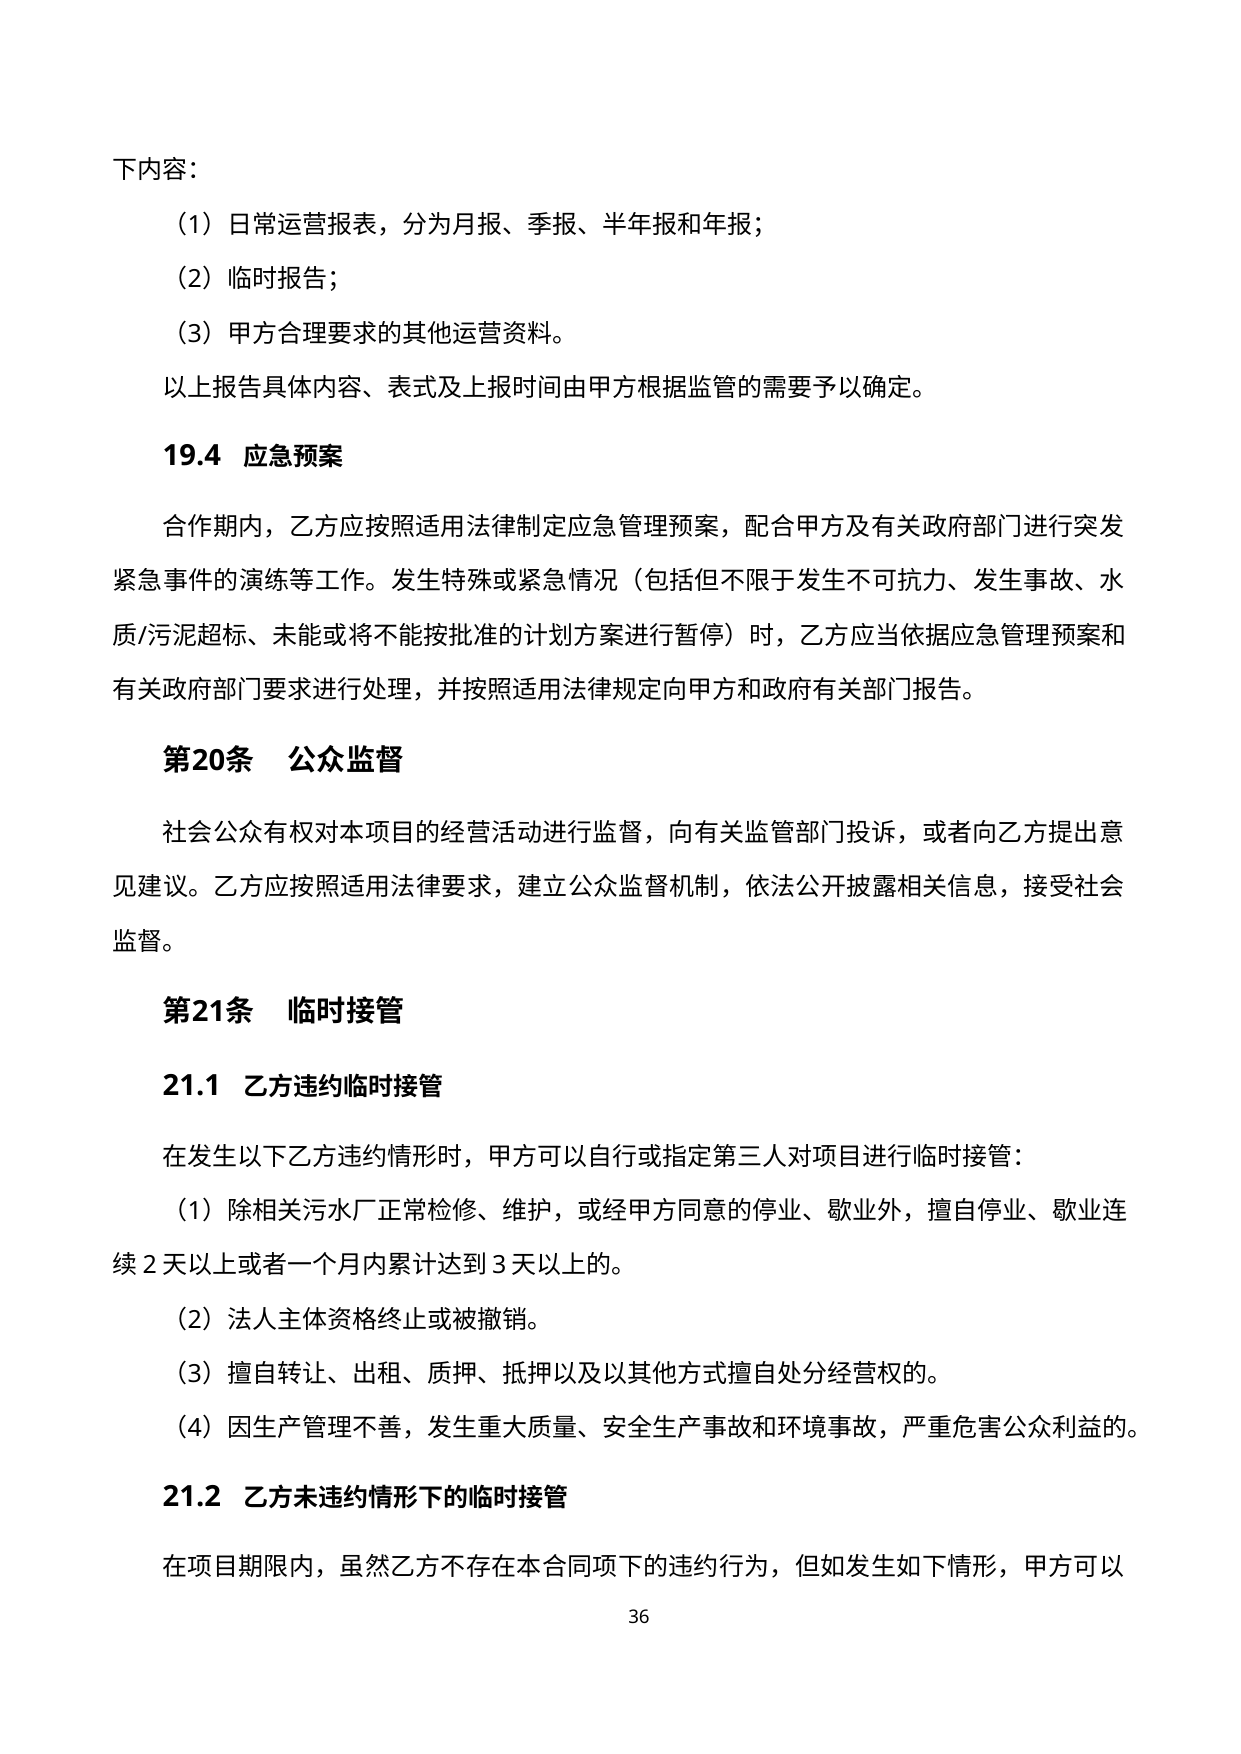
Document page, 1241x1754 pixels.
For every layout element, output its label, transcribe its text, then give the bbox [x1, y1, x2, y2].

text 以上报告具体内容、表式及上报时间由甲方根据监管的需要予以确定。 [112, 367, 1128, 404]
subtitle 应急预案 [112, 434, 1128, 474]
text （2）法人主体资格终止或被撤销。 [112, 1299, 1128, 1335]
text 社会公众有权对本项目的经营活动进行监督，向有关监管部门投诉，或者向乙方提出意见建议。乙方应按照适用法律要求，建立公众监督机制，依法公开披露相关信息，接受社会监督。 [112, 812, 1128, 957]
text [112, 1547, 1128, 1583]
subtitle 临时接管 [112, 988, 1128, 1030]
text 在发生以下乙方违约情形时，甲方可以自行或指定第三人对项目进行临时接管： [112, 1136, 1128, 1172]
text （2）临时报告； [112, 259, 1128, 295]
subtitle 乙方违约临时接管 [112, 1064, 1128, 1104]
subtitle 公众监督 [112, 736, 1128, 779]
text （4）因生产管理不善，发生重大质量、安全生产事故和环境事故，严重危害公众利益的。 [112, 1408, 1128, 1444]
text 合作期内，乙方应按照适用法律制定应急管理预案，配合甲方及有关政府部门进行突发紧急事件的演练等工作。发生特殊或紧急情况（包括但不限于发生不可抗力、发生事故、水质/污泥超标、未能或将不能按批准的计划方案进行暂停）时，乙方应当依据应急管理预案和有关政府部门要求进行处理，并按照适用法律规定向甲方和政府有关部门报告。 [112, 506, 1128, 706]
text （1）除相关污水厂正常检修、维护，或经甲方同意的停业、歇业外，擅自停业、歇业连续2天以上或者一个月内累计达到3天以上的。 [112, 1190, 1128, 1281]
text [112, 150, 1128, 186]
subtitle 乙方未违约情形下的临时接管 [112, 1475, 1128, 1514]
text （3）擅自转让、出租、质押、抵押以及以其他方式擅自处分经营权的。 [112, 1353, 1128, 1390]
text （3）甲方合理要求的其他运营资料。 [112, 313, 1128, 349]
text （1）日常运营报表，分为月报、季报、半年报和年报； [112, 204, 1128, 241]
